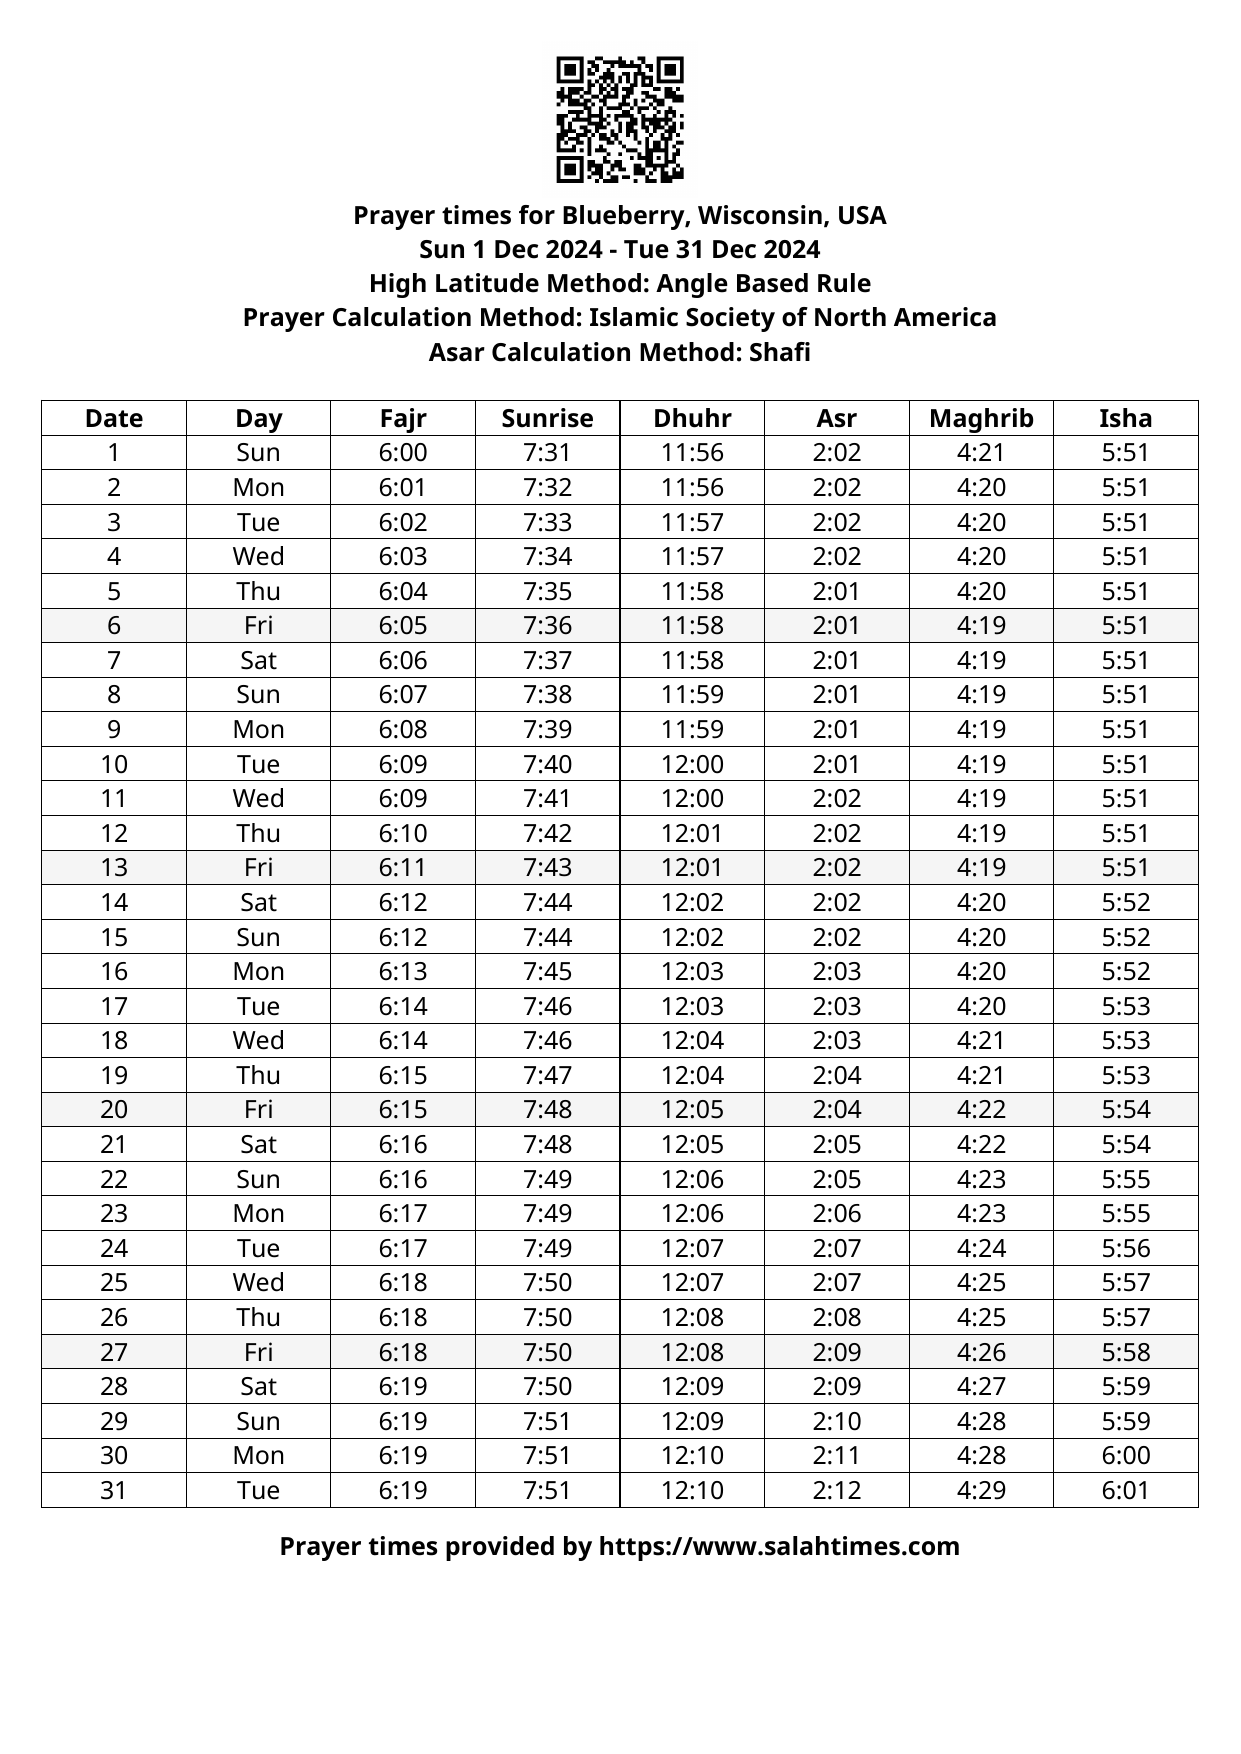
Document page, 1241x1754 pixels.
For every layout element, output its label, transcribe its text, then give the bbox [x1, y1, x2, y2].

table_cell 4 [42, 539, 186, 573]
table_cell 26 [42, 1300, 186, 1334]
table_cell 12:02 [621, 920, 764, 953]
table_cell Sun [187, 436, 330, 469]
table_cell 2:01 [765, 712, 909, 746]
table_cell 11:59 [621, 712, 764, 746]
table_cell 6:16 [331, 1127, 475, 1161]
table_cell 2:02 [765, 470, 909, 504]
table_header Date [42, 401, 186, 434]
table_cell 12:00 [621, 781, 764, 815]
table_cell 6:00 [331, 436, 475, 469]
table_cell 5:51 [1054, 470, 1198, 504]
table_cell 4:20 [910, 470, 1053, 504]
table_cell 2:02 [765, 781, 909, 815]
table_cell 5:51 [1054, 539, 1198, 573]
table_cell 6:09 [331, 781, 475, 815]
table_cell 5:58 [1054, 1335, 1198, 1368]
table_cell 28 [42, 1369, 186, 1403]
table_cell 12 [42, 816, 186, 849]
table_cell 6:00 [1054, 1439, 1198, 1472]
table_cell 6:07 [331, 678, 475, 711]
table_cell 6:17 [331, 1231, 475, 1264]
table_cell 12:07 [621, 1266, 764, 1299]
table_cell 4:23 [910, 1162, 1053, 1195]
table_cell 6:09 [331, 747, 475, 780]
table_cell 4:19 [910, 747, 1053, 780]
table_cell 6:19 [331, 1439, 475, 1472]
table_cell 5:51 [1054, 436, 1198, 469]
table_cell 7:49 [476, 1231, 619, 1264]
table_cell 6:19 [331, 1369, 475, 1403]
table_cell 27 [42, 1335, 186, 1368]
table_cell 5:53 [1054, 989, 1198, 1022]
table_cell 4:23 [910, 1196, 1053, 1230]
table_cell 2:01 [765, 678, 909, 711]
table_cell 2:04 [765, 1058, 909, 1092]
table_cell 7:48 [476, 1093, 619, 1126]
table_cell Fri [187, 851, 330, 884]
table_cell 7:39 [476, 712, 619, 746]
table_cell 2:02 [765, 920, 909, 953]
table_cell 7:50 [476, 1335, 619, 1368]
table_cell 4:20 [910, 920, 1053, 953]
table_cell 4:22 [910, 1093, 1053, 1126]
table_cell 17 [42, 989, 186, 1022]
table_cell 5:51 [1054, 851, 1198, 884]
table_cell 7:32 [476, 470, 619, 504]
table_cell 7:51 [476, 1473, 619, 1507]
table_cell 2:01 [765, 609, 909, 642]
table_cell 6:04 [331, 574, 475, 607]
table_cell 6:14 [331, 1024, 475, 1057]
table_cell Mon [187, 712, 330, 746]
table_cell 7:33 [476, 505, 619, 538]
table_cell 8 [42, 678, 186, 711]
table_cell 11:57 [621, 505, 764, 538]
table_cell 7:37 [476, 643, 619, 677]
table_cell 7:51 [476, 1439, 619, 1472]
table_cell 6:18 [331, 1300, 475, 1334]
table_cell Sat [187, 1369, 330, 1403]
table_cell 6:18 [331, 1335, 475, 1368]
table_cell 2:08 [765, 1300, 909, 1334]
table_cell 2:07 [765, 1266, 909, 1299]
table_cell 7:50 [476, 1300, 619, 1334]
table_cell 5 [42, 574, 186, 607]
text Sun 1 Dec 2024 - Tue 31 Dec 2024 [42, 232, 1198, 266]
table_cell 6:10 [331, 816, 475, 849]
table_cell Mon [187, 470, 330, 504]
table_cell 4:29 [910, 1473, 1053, 1507]
table_cell Sun [187, 920, 330, 953]
table_cell 4:27 [910, 1369, 1053, 1403]
table_cell 5:51 [1054, 609, 1198, 642]
table_cell 2:01 [765, 643, 909, 677]
text Prayer times provided by https://www.salahtimes.com [42, 1528, 1198, 1563]
table_cell 2:10 [765, 1404, 909, 1437]
table_cell Thu [187, 574, 330, 607]
table_cell 5:55 [1054, 1162, 1198, 1195]
table_cell 12:00 [621, 747, 764, 780]
table_cell 5:51 [1054, 781, 1198, 815]
table_header Asr [765, 401, 909, 434]
table_cell 6 [42, 609, 186, 642]
table_cell 2:09 [765, 1335, 909, 1368]
table_cell 11:58 [621, 643, 764, 677]
table_cell 12:09 [621, 1404, 764, 1437]
table_cell 12:01 [621, 851, 764, 884]
table_cell 7:49 [476, 1196, 619, 1230]
table_cell 6:13 [331, 954, 475, 988]
table_cell 11:57 [621, 539, 764, 573]
table_cell Wed [187, 539, 330, 573]
text Asar Calculation Method: Shafi [42, 334, 1198, 368]
table_cell 7:42 [476, 816, 619, 849]
table_cell Thu [187, 816, 330, 849]
table_cell 7 [42, 643, 186, 677]
table_cell 7:41 [476, 781, 619, 815]
table_cell 7:43 [476, 851, 619, 884]
table_cell 5:59 [1054, 1369, 1198, 1403]
table_cell 6:11 [331, 851, 475, 884]
table_cell 5:53 [1054, 1058, 1198, 1092]
table_cell 18 [42, 1024, 186, 1057]
table_cell 4:20 [910, 539, 1053, 573]
table_cell 7:35 [476, 574, 619, 607]
table_cell 12:03 [621, 954, 764, 988]
table_cell 4:20 [910, 505, 1053, 538]
table_cell 7:34 [476, 539, 619, 573]
table_cell 12:07 [621, 1231, 764, 1264]
table_cell 4:20 [910, 885, 1053, 919]
table_cell 5:56 [1054, 1231, 1198, 1264]
table_cell 7:51 [476, 1404, 619, 1437]
table_cell 12:10 [621, 1439, 764, 1472]
table_header Maghrib [910, 401, 1053, 434]
table_cell 5:51 [1054, 816, 1198, 849]
table_cell 6:19 [331, 1404, 475, 1437]
table_cell Wed [187, 1266, 330, 1299]
table_cell 2:04 [765, 1093, 909, 1126]
table_cell 5:53 [1054, 1024, 1198, 1057]
table_cell 6:17 [331, 1196, 475, 1230]
table_cell Sun [187, 1404, 330, 1437]
table_cell 2:02 [765, 851, 909, 884]
table_cell 7:49 [476, 1162, 619, 1195]
table_cell 4:19 [910, 678, 1053, 711]
table_cell 12:10 [621, 1473, 764, 1507]
table_cell 9 [42, 712, 186, 746]
table_cell 2:02 [765, 436, 909, 469]
table_cell 7:50 [476, 1369, 619, 1403]
table_cell 5:59 [1054, 1404, 1198, 1437]
table_cell 7:38 [476, 678, 619, 711]
table_cell 5:51 [1054, 643, 1198, 677]
table_cell 4:19 [910, 643, 1053, 677]
table_cell 2:01 [765, 747, 909, 780]
table_cell 2:02 [765, 885, 909, 919]
table_cell 5:57 [1054, 1266, 1198, 1299]
table_cell 4:19 [910, 816, 1053, 849]
table_cell Mon [187, 1439, 330, 1472]
table_cell Fri [187, 1093, 330, 1126]
table_cell Fri [187, 609, 330, 642]
table_cell 12:08 [621, 1335, 764, 1368]
table_header Dhuhr [621, 401, 764, 434]
table_cell 2:09 [765, 1369, 909, 1403]
table_cell 7:46 [476, 989, 619, 1022]
text Prayer times for Blueberry, Wisconsin, USA [42, 198, 1198, 232]
table_cell 2:11 [765, 1439, 909, 1472]
table_cell 1 [42, 436, 186, 469]
table_cell 2:02 [765, 539, 909, 573]
table_cell 12:05 [621, 1093, 764, 1126]
table_cell 24 [42, 1231, 186, 1264]
table_cell 4:19 [910, 609, 1053, 642]
table_cell 6:15 [331, 1058, 475, 1092]
table_cell Tue [187, 1473, 330, 1507]
table_cell 12:03 [621, 989, 764, 1022]
table_header Sunrise [476, 401, 619, 434]
table_cell 4:24 [910, 1231, 1053, 1264]
table_cell 6:06 [331, 643, 475, 677]
text Prayer Calculation Method: Islamic Society of North America [42, 300, 1198, 334]
table_cell 7:36 [476, 609, 619, 642]
table_cell 7:48 [476, 1127, 619, 1161]
table_cell 5:55 [1054, 1196, 1198, 1230]
table_cell 11:59 [621, 678, 764, 711]
table_cell 2:05 [765, 1127, 909, 1161]
table_cell 6:01 [1054, 1473, 1198, 1507]
table_cell 6:12 [331, 885, 475, 919]
table_cell 13 [42, 851, 186, 884]
table_cell 4:20 [910, 989, 1053, 1022]
table_cell 11:56 [621, 470, 764, 504]
table_cell 16 [42, 954, 186, 988]
table_cell Thu [187, 1300, 330, 1334]
table_cell Tue [187, 1231, 330, 1264]
table_cell 5:54 [1054, 1093, 1198, 1126]
table_cell 2:06 [765, 1196, 909, 1230]
table_cell 4:19 [910, 851, 1053, 884]
table_cell 7:31 [476, 436, 619, 469]
table_cell 5:54 [1054, 1127, 1198, 1161]
table_cell 12:09 [621, 1369, 764, 1403]
table_cell 11:58 [621, 609, 764, 642]
table_cell 6:01 [331, 470, 475, 504]
table_header Isha [1054, 401, 1198, 434]
table_cell 6:05 [331, 609, 475, 642]
table_cell 6:16 [331, 1162, 475, 1195]
table_cell 7:45 [476, 954, 619, 988]
table_cell 12:04 [621, 1058, 764, 1092]
table_cell 4:25 [910, 1300, 1053, 1334]
table_cell 5:52 [1054, 954, 1198, 988]
table_cell 7:50 [476, 1266, 619, 1299]
table_cell 19 [42, 1058, 186, 1092]
table_cell 22 [42, 1162, 186, 1195]
text High Latitude Method: Angle Based Rule [42, 266, 1198, 300]
table_cell 2:02 [765, 816, 909, 849]
table_cell 5:52 [1054, 885, 1198, 919]
table_cell 3 [42, 505, 186, 538]
table_cell 6:15 [331, 1093, 475, 1126]
table_header Day [187, 401, 330, 434]
table_cell Tue [187, 989, 330, 1022]
table_cell 2:01 [765, 574, 909, 607]
table_cell Tue [187, 505, 330, 538]
table_cell 12:02 [621, 885, 764, 919]
table_cell 2 [42, 470, 186, 504]
table_cell 4:21 [910, 1058, 1053, 1092]
table_cell 2:02 [765, 505, 909, 538]
table_cell 7:46 [476, 1024, 619, 1057]
table_cell Thu [187, 1058, 330, 1092]
table_cell 11 [42, 781, 186, 815]
table_cell Sun [187, 1162, 330, 1195]
table_cell 6:12 [331, 920, 475, 953]
table_cell 5:51 [1054, 678, 1198, 711]
table_cell 4:28 [910, 1404, 1053, 1437]
table_cell Sat [187, 643, 330, 677]
table_cell Mon [187, 1196, 330, 1230]
table_cell 6:19 [331, 1473, 475, 1507]
table_cell 4:20 [910, 574, 1053, 607]
table_cell Sat [187, 885, 330, 919]
table_cell 7:47 [476, 1058, 619, 1092]
table_cell 6:03 [331, 539, 475, 573]
table_cell 4:22 [910, 1127, 1053, 1161]
table_cell 31 [42, 1473, 186, 1507]
table_cell 12:01 [621, 816, 764, 849]
table_cell 2:05 [765, 1162, 909, 1195]
table_cell 21 [42, 1127, 186, 1161]
table_cell 4:21 [910, 1024, 1053, 1057]
table_cell 6:08 [331, 712, 475, 746]
table_cell 20 [42, 1093, 186, 1126]
table_cell 4:21 [910, 436, 1053, 469]
table_cell Wed [187, 781, 330, 815]
table_cell 5:52 [1054, 920, 1198, 953]
table_cell 4:19 [910, 712, 1053, 746]
table_cell 2:07 [765, 1231, 909, 1264]
table_cell 4:28 [910, 1439, 1053, 1472]
table_cell Wed [187, 1024, 330, 1057]
table_cell 29 [42, 1404, 186, 1437]
table_cell 23 [42, 1196, 186, 1230]
table_cell 5:51 [1054, 747, 1198, 780]
table_cell 4:19 [910, 781, 1053, 815]
table_cell Mon [187, 954, 330, 988]
table_cell 12:06 [621, 1196, 764, 1230]
table_cell 2:03 [765, 954, 909, 988]
table_cell 12:04 [621, 1024, 764, 1057]
table_cell 12:05 [621, 1127, 764, 1161]
table_header Fajr [331, 401, 475, 434]
table_cell Sat [187, 1127, 330, 1161]
table_cell 25 [42, 1266, 186, 1299]
table_cell 2:12 [765, 1473, 909, 1507]
table_cell Sun [187, 678, 330, 711]
table_cell 6:14 [331, 989, 475, 1022]
table_cell 12:08 [621, 1300, 764, 1334]
table_cell 11:56 [621, 436, 764, 469]
table_cell 2:03 [765, 1024, 909, 1057]
table_cell 4:20 [910, 954, 1053, 988]
table_cell 2:03 [765, 989, 909, 1022]
table_cell 7:40 [476, 747, 619, 780]
table_cell 30 [42, 1439, 186, 1472]
table_cell 5:57 [1054, 1300, 1198, 1334]
table_cell 5:51 [1054, 505, 1198, 538]
table_cell 4:26 [910, 1335, 1053, 1368]
picture [542, 41, 699, 198]
table_cell 12:06 [621, 1162, 764, 1195]
table_cell 11:58 [621, 574, 764, 607]
table_cell 14 [42, 885, 186, 919]
table_cell 7:44 [476, 885, 619, 919]
table_cell 15 [42, 920, 186, 953]
table_cell Tue [187, 747, 330, 780]
table_cell 4:25 [910, 1266, 1053, 1299]
table_cell 10 [42, 747, 186, 780]
table_cell 5:51 [1054, 574, 1198, 607]
table_cell Fri [187, 1335, 330, 1368]
table_cell 7:44 [476, 920, 619, 953]
table_cell 6:18 [331, 1266, 475, 1299]
table_cell 6:02 [331, 505, 475, 538]
table_cell 5:51 [1054, 712, 1198, 746]
